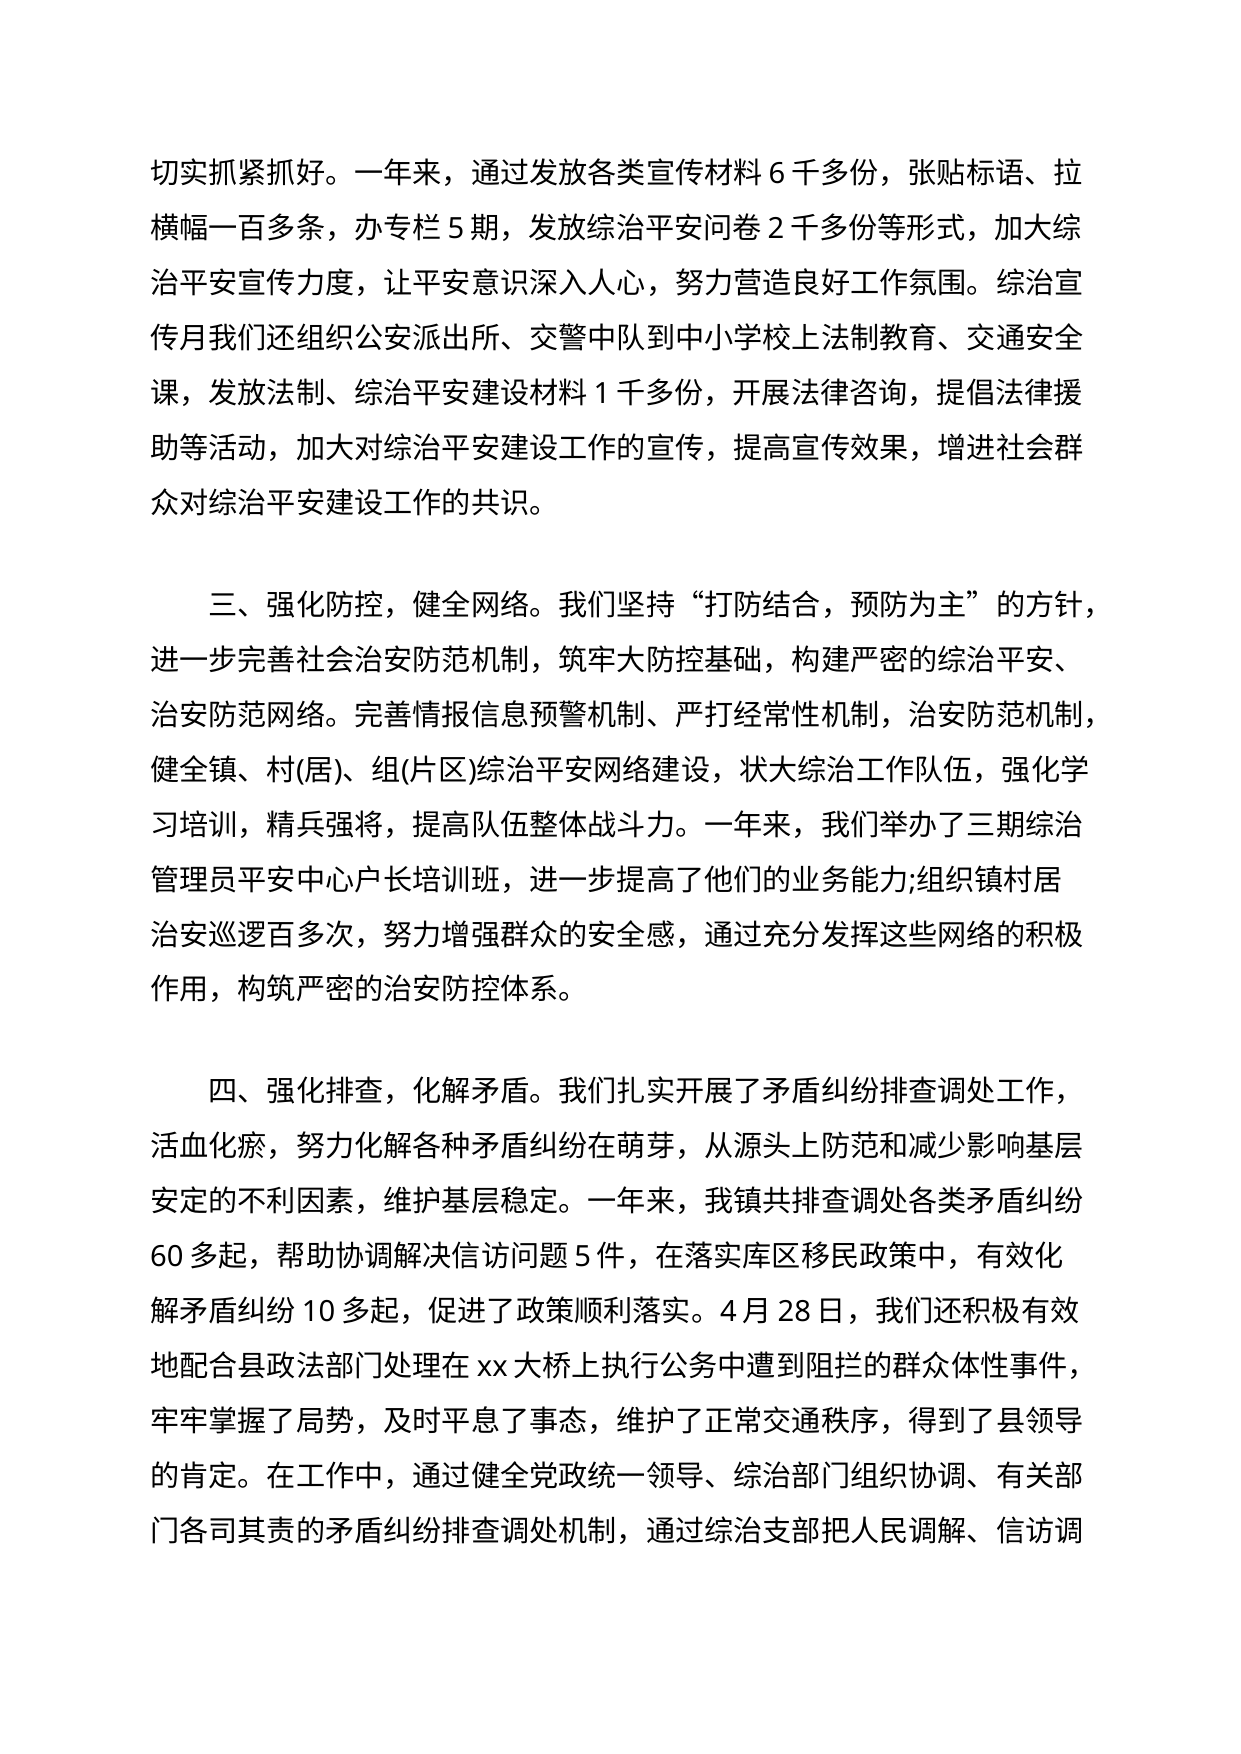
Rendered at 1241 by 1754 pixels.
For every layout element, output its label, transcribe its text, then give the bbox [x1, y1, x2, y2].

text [150, 150, 1090, 522]
text 三、强化防控，健全网络。我们坚持“打防结合，预防为主”的方针，进一步完善社会治安防范机制，筑牢大防控基础，构建严密的综治平安、治安防范网络。完善情报信息预警机制、严打经常性机制，治安防范机制，健全镇、村(居)、组(片区)综治平安网络建设，状大综治工作队伍，强化学习培训，精兵强将，提高队伍整体战斗力。一年来，我们举办了三期综治管理员平安中心户长培训班，进一步提高了他们的业务能力;组织镇村居治安巡逻百多次，努力增强群众的安全感，通过充分发挥这些网络的积极作用，构筑严密的治安防控体系。 [150, 581, 1090, 1008]
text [150, 1068, 1090, 1549]
